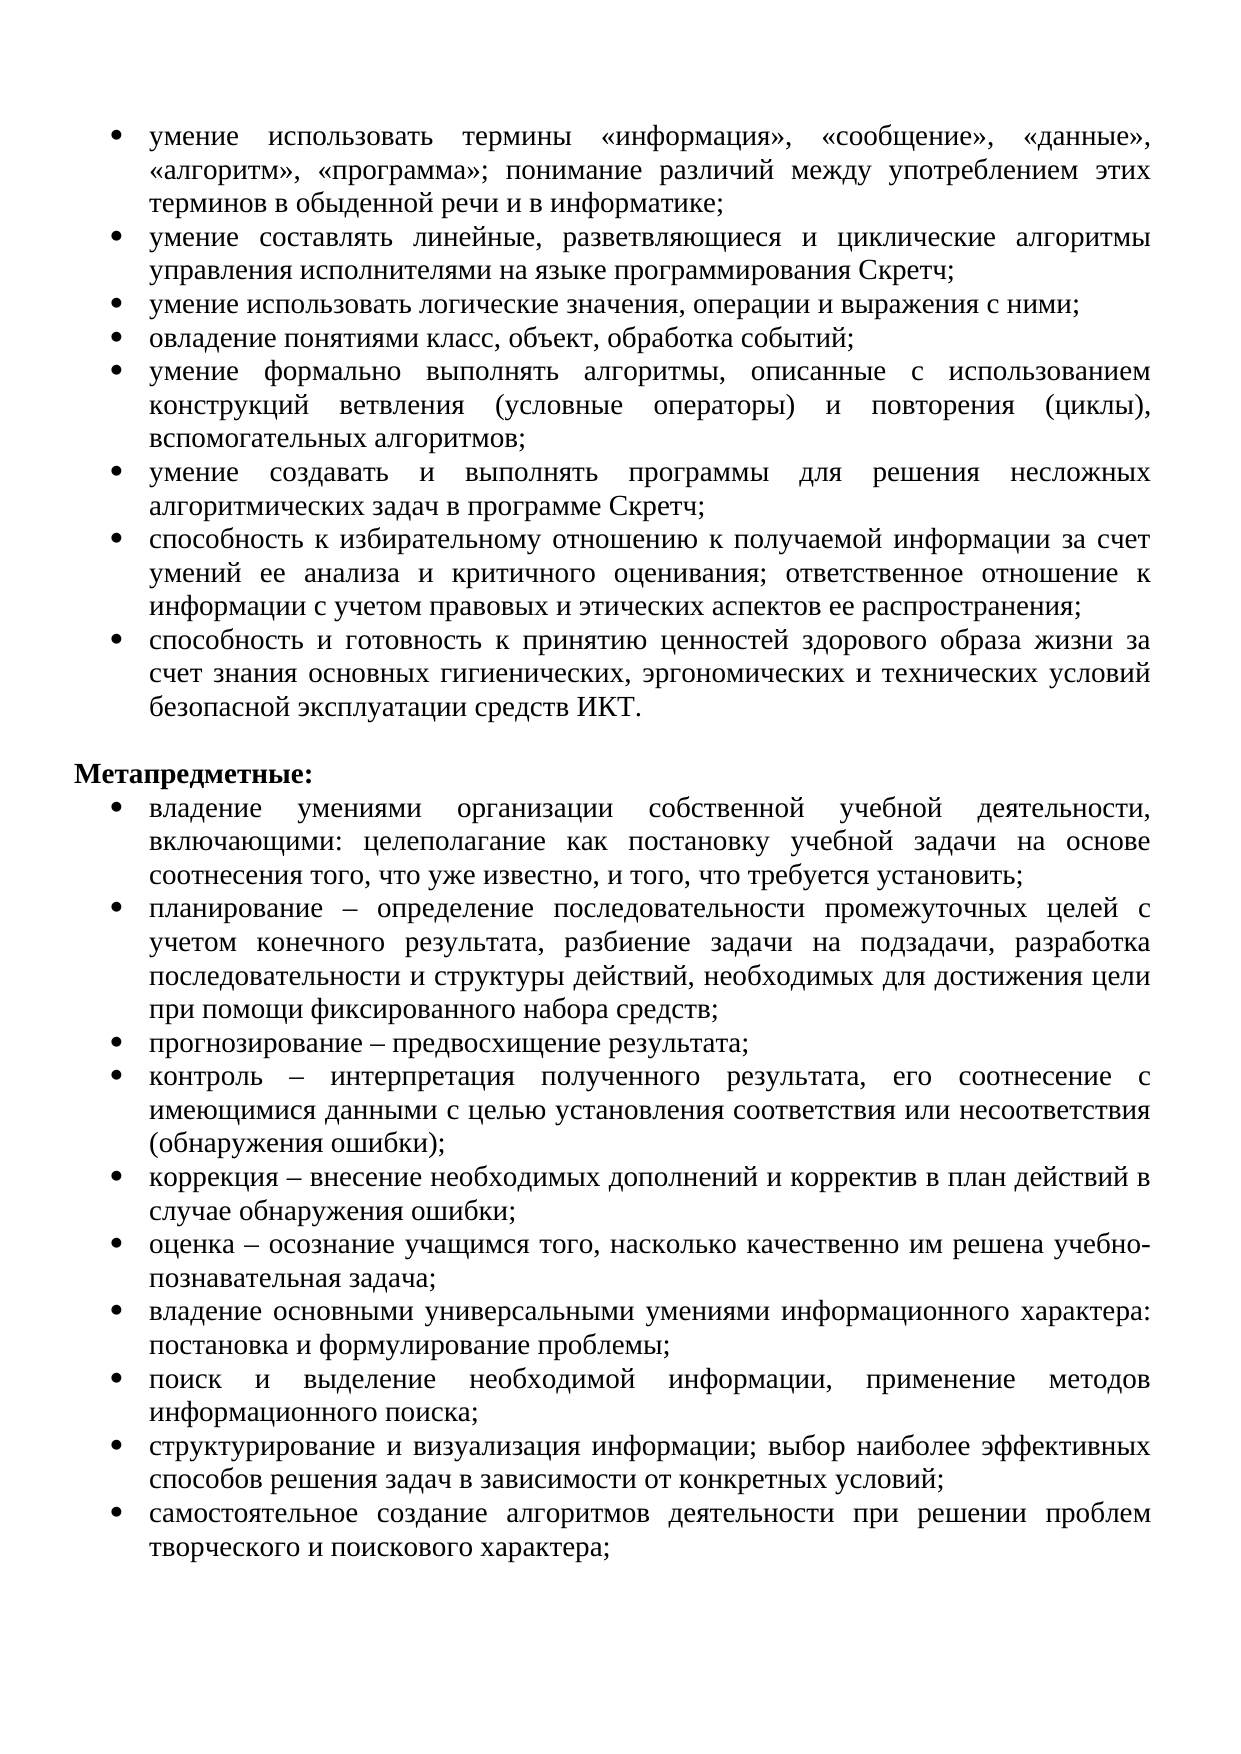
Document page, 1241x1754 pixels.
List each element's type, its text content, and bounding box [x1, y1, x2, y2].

list оценка – осознание учащимся того, насколько качественно им решена учебно-познавательная задача; [111, 1226, 1152, 1293]
list поиск и выделение необходимой информации, применение методов информационного поиска; [111, 1361, 1152, 1428]
list способность к избирательному отношению к получаемой информации за счет умений ее анализа и критичного оценивания; ответственное отношение к информации с учетом правовых и этических аспектов ее распространения; [111, 521, 1152, 622]
list планирование – определение последовательности промежуточных целей с учетом конечного результата, разбиение задачи на подзадачи, разработка последовательности и структуры действий, необходимых для достижения цели при помощи фиксированного набора средств; [111, 891, 1152, 1025]
list прогнозирование – предвосхищение результата; [111, 1025, 1152, 1058]
list овладение понятиями класс, объект, обработка событий; [111, 320, 1152, 353]
list умение формально выполнять алгоритмы, описанные с использованием конструкций ветвления (условные операторы) и повторения (циклы), вспомогательных алгоритмов; [111, 353, 1152, 454]
text Метапредметные: [74, 756, 1152, 790]
list владение умениями организации собственной учебной деятельности, включающими: целеполагание как постановку учебной задачи на основе соотнесения того, что уже известно, и того, что требуется установить; [111, 790, 1152, 891]
list структурирование и визуализация информации; выбор наиболее эффективных способов решения задач в зависимости от конкретных условий; [111, 1428, 1152, 1495]
list умение использовать термины «информация», «сообщение», «данные», «алгоритм», «программа»; понимание различий между употреблением этих терминов в обыденной речи и в информатике; [111, 118, 1152, 219]
list контроль – интерпретация полученного результата, его соотнесение с имеющимися данными с целью установления соответствия или несоответствия (обнаружения ошибки); [111, 1058, 1152, 1159]
list способность и готовность к принятию ценностей здорового образа жизни за счет знания основных гигиенических, эргономических и технических условий безопасной эксплуатации средств ИКТ. [111, 622, 1152, 723]
list владение основными универсальными умениями информационного характера: постановка и формулирование проблемы; [111, 1293, 1152, 1361]
list умение составлять линейные, разветвляющиеся и циклические алгоритмы управления исполнителями на языке программирования Скретч; [111, 219, 1152, 286]
list умение использовать логические значения, операции и выражения с ними; [111, 286, 1152, 320]
list умение создавать и выполнять программы для решения несложных алгоритмических задач в программе Скретч; [111, 454, 1152, 521]
list самостоятельное создание алгоритмов деятельности при решении проблем творческого и поискового характера; [111, 1495, 1152, 1562]
list коррекция – внесение необходимых дополнений и корректив в план действий в случае обнаружения ошибки; [111, 1159, 1152, 1226]
